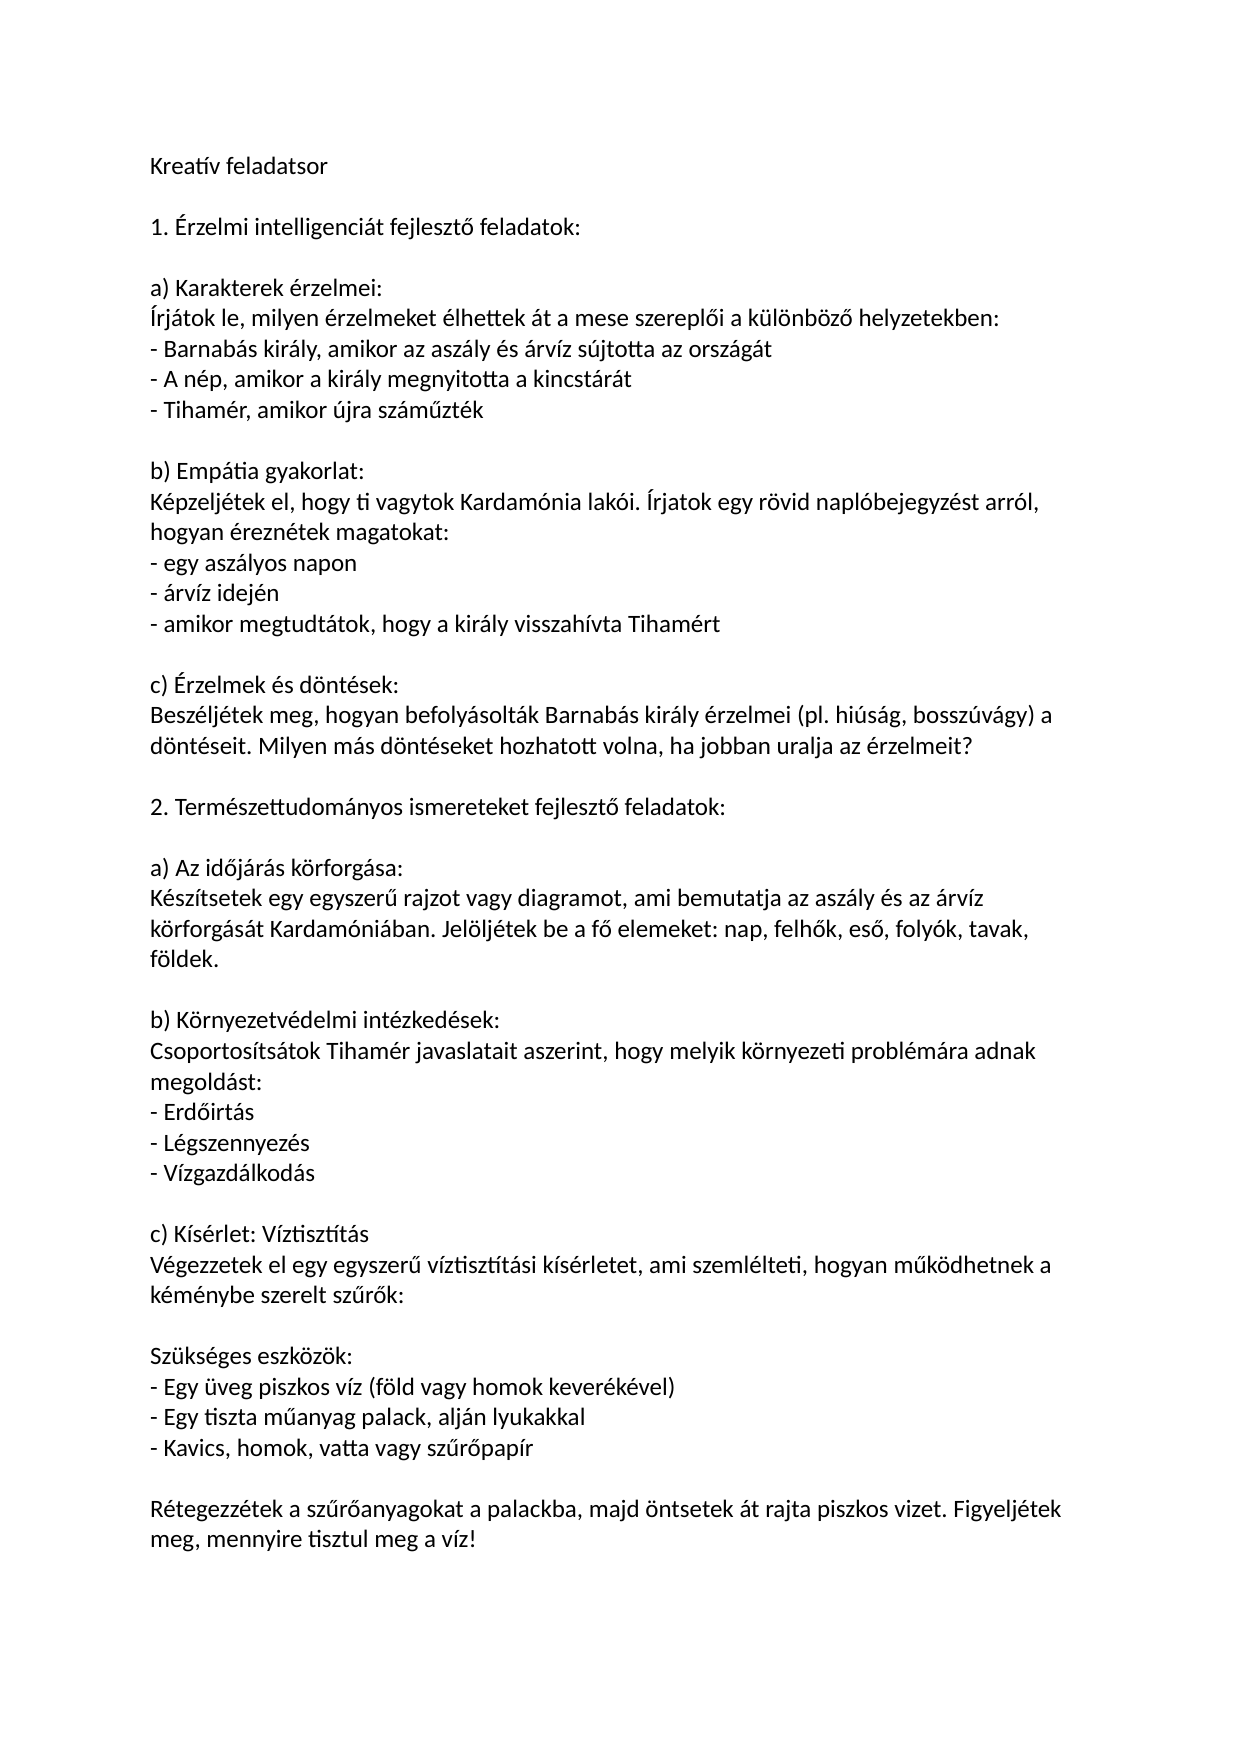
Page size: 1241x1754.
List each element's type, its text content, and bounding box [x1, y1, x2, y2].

text Írjátok le, milyen érzelmeket élhettek át a mese szereplői a különböző helyzetekben: [150, 303, 1090, 333]
text - Tihamér, amikor újra száműzték [150, 394, 1090, 425]
text Képzeljétek el, hogy ti vagytok Kardamónia lakói. Írjatok egy rövid naplóbejegyzést arról, hogyan éreznétek magatokat: [150, 486, 1090, 547]
text Kreatív feladatsor [150, 150, 1090, 181]
text 1. Érzelmi intelligenciát fejlesztő feladatok: [150, 211, 1090, 242]
text - amikor megtudtátok, hogy a király visszahívta Tihamért [150, 608, 1090, 638]
text 2. Természettudományos ismereteket fejlesztő feladatok: [150, 791, 1090, 821]
text c) Kísérlet: Víztisztítás [150, 1218, 1090, 1249]
text - árvíz idején [150, 577, 1090, 608]
text a) Karakterek érzelmei: [150, 272, 1090, 303]
text Végezzetek el egy egyszerű víztisztítási kísérletet, ami szemlélteti, hogyan működhetnek a kéménybe szerelt szűrők: [150, 1249, 1090, 1310]
text b) Környezetvédelmi intézkedések: [150, 1004, 1090, 1035]
text - Vízgazdálkodás [150, 1157, 1090, 1188]
text - Kavics, homok, vatta vagy szűrőpapír [150, 1432, 1090, 1462]
text Készítsetek egy egyszerű rajzot vagy diagramot, ami bemutatja az aszály és az árvíz körforgását Kardamóniában. Jelöljétek be a fő elemeket: nap, felhők, eső, folyók, tavak, földek. [150, 882, 1090, 974]
text b) Empátia gyakorlat: [150, 455, 1090, 486]
text - Egy tiszta műanyag palack, alján lyukakkal [150, 1401, 1090, 1432]
text - Erdőirtás [150, 1096, 1090, 1127]
text - Légszennyezés [150, 1127, 1090, 1157]
text c) Érzelmek és döntések: [150, 669, 1090, 699]
text - Egy üveg piszkos víz (föld vagy homok keverékével) [150, 1371, 1090, 1401]
text Beszéljétek meg, hogyan befolyásolták Barnabás király érzelmei (pl. hiúság, bosszúvágy) a döntéseit. Milyen más döntéseket hozhatott volna, ha jobban uralja az érzelmeit? [150, 699, 1090, 760]
text - Barnabás király, amikor az aszály és árvíz sújtotta az országát [150, 333, 1090, 364]
text Rétegezzétek a szűrőanyagokat a palackba, majd öntsetek át rajta piszkos vizet. Figyeljétek meg, mennyire tisztul meg a víz! [150, 1493, 1090, 1554]
text - A nép, amikor a király megnyitotta a kincstárát [150, 364, 1090, 394]
text - egy aszályos napon [150, 547, 1090, 577]
text Szükséges eszközök: [150, 1340, 1090, 1371]
text a) Az időjárás körforgása: [150, 852, 1090, 882]
text Csoportosítsátok Tihamér javaslatait aszerint, hogy melyik környezeti problémára adnak megoldást: [150, 1035, 1090, 1096]
